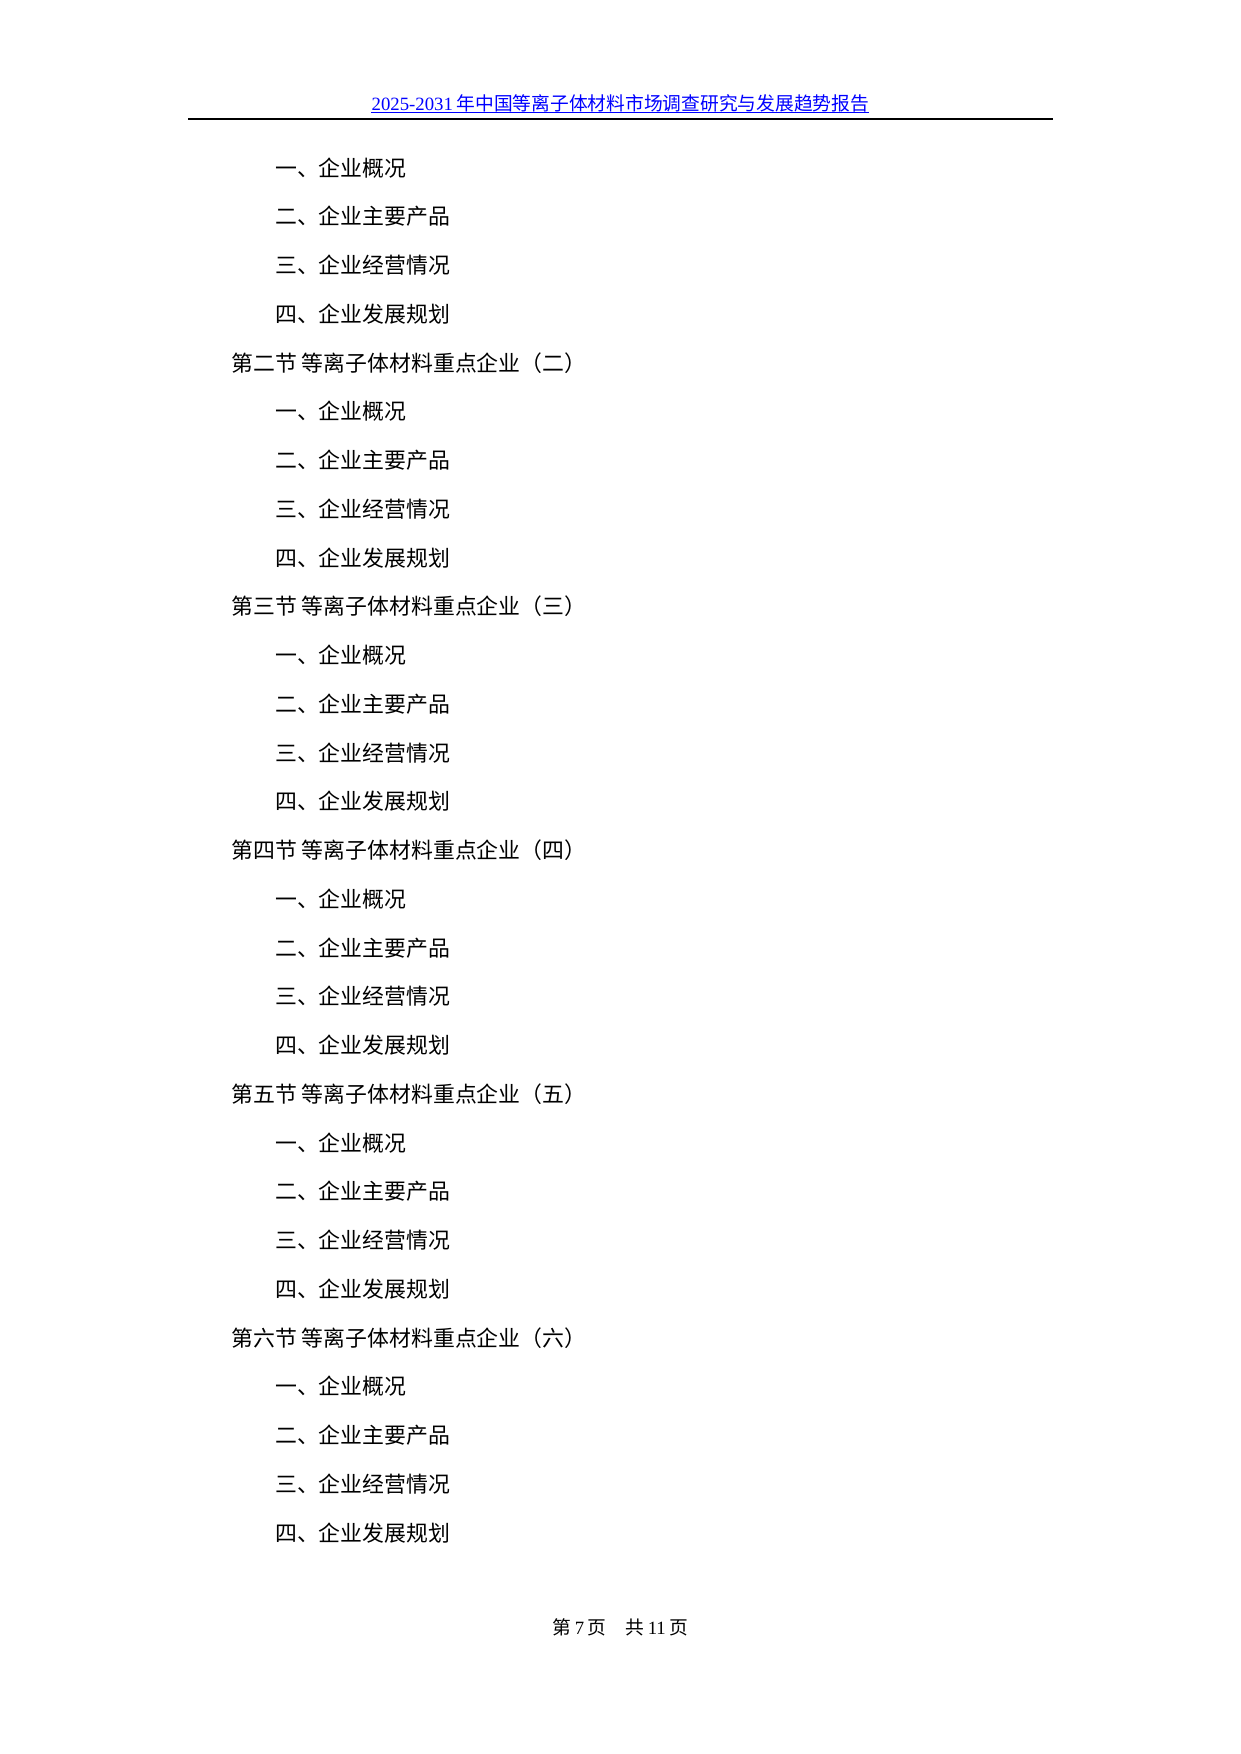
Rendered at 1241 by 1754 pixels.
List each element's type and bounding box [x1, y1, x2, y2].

text [187, 150, 1053, 1548]
